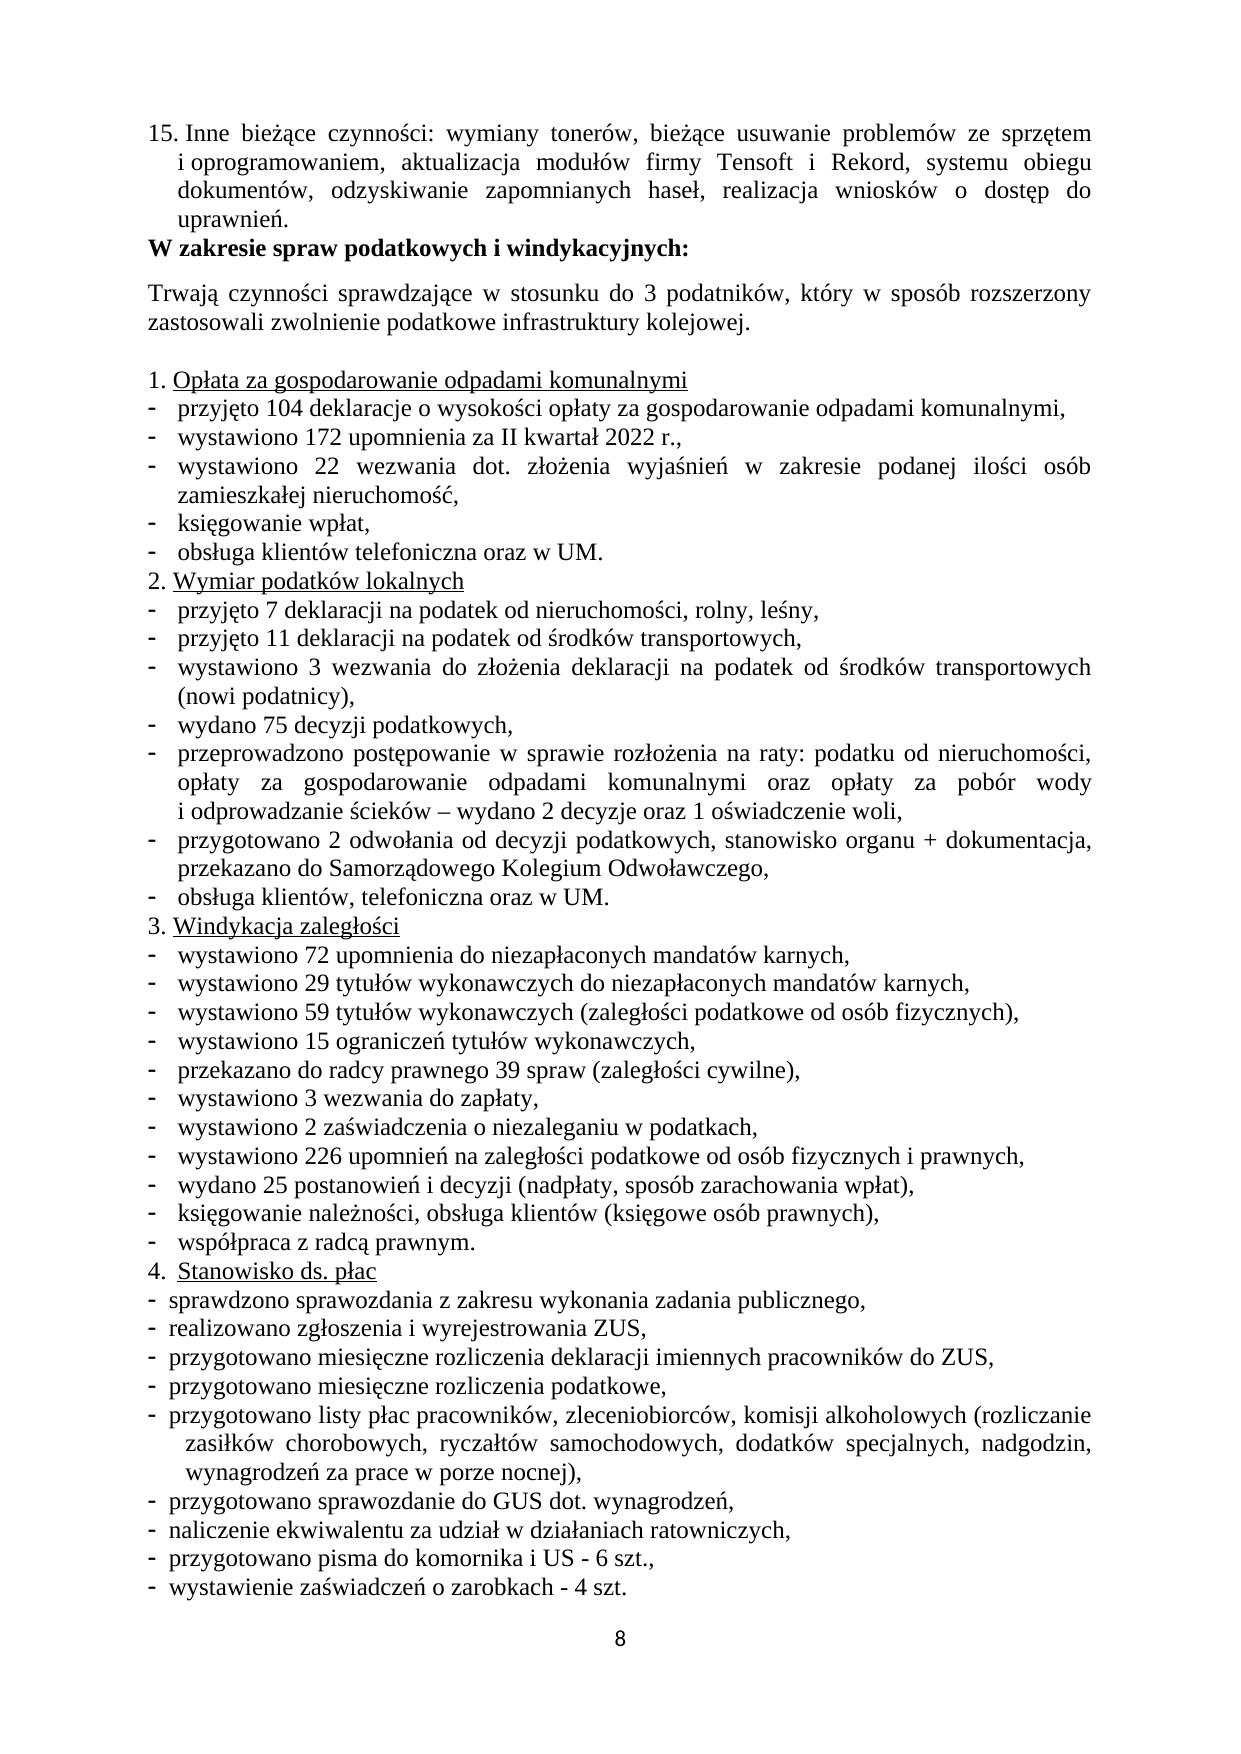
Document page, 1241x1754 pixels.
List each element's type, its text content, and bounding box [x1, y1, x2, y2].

list wystawiono 226 upomnień na zaległości podatkowe od osób fizycznych i prawnych, [148, 1141, 1092, 1170]
list Opłata za gospodarowanie odpadami komunalnymi [148, 365, 1092, 393]
list przygotowano sprawozdanie do GUS dot. wynagrodzeń, [148, 1486, 1092, 1515]
list wystawiono 22 wezwania dot. złożenia wyjaśnień w zakresie podanej ilości osób zamieszkałej nieruchomość, [148, 451, 1092, 508]
list wystawiono 29 tytułów wykonawczych do niezapłaconych mandatów karnych, [148, 968, 1092, 997]
list wystawiono 15 ograniczeń tytułów wykonawczych, [148, 1026, 1092, 1055]
list wystawienie zaświadczeń o zarobkach - 4 szt. [148, 1572, 1092, 1601]
list przyjęto 7 deklaracji na podatek od nieruchomości, rolny, leśny, [148, 595, 1092, 623]
list wydano 75 decyzji podatkowych, [148, 710, 1092, 738]
list współpraca z radcą prawnym. [148, 1227, 1092, 1256]
list wystawiono 72 upomnienia do niezapłaconych mandatów karnych, [148, 940, 1092, 968]
list wystawiono 59 tytułów wykonawczych (zaległości podatkowe od osób fizycznych), [148, 997, 1092, 1026]
list Wymiar podatków lokalnych [148, 566, 1092, 595]
list przyjęto 104 deklaracje o wysokości opłaty za gospodarowanie odpadami komunalnymi, [148, 393, 1092, 422]
list księgowanie wpłat, [148, 508, 1092, 537]
list wystawiono 2 zaświadczenia o niezaleganiu w podatkach, [148, 1112, 1092, 1141]
text W zakresie spraw podatkowych i windykacyjnych: [148, 233, 1092, 262]
list naliczenie ekwiwalentu za udział w działaniach ratowniczych, [148, 1515, 1092, 1543]
list wystawiono 3 wezwania do zapłaty, [148, 1083, 1092, 1112]
list wystawiono 172 upomnienia za II kwartał 2022 r., [148, 422, 1092, 451]
list przygotowano 2 odwołania od decyzji podatkowych, stanowisko organu + dokumentacja, przekazano do Samorządowego Kolegium Odwoławczego, [148, 825, 1092, 882]
list sprawdzono sprawozdania z zakresu wykonania zadania publicznego, [148, 1285, 1092, 1313]
list przygotowano miesięczne rozliczenia podatkowe, [148, 1371, 1092, 1400]
text Trwają czynności sprawdzające w stosunku do 3 podatników, który w sposób rozszerzony zastosowali zwolnienie podatkowe infrastruktury kolejowej. [148, 278, 1092, 336]
list przygotowano listy płac pracowników, zleceniobiorców, komisji alkoholowych (rozliczanie zasiłków chorobowych, ryczałtów samochodowych, dodatków specjalnych, nadgodzin, wynagrodzeń za prace w porze nocnej), [148, 1400, 1092, 1486]
list realizowano zgłoszenia i wyrejestrowania ZUS, [148, 1313, 1092, 1342]
list Inne bieżące czynności: wymiany tonerów, bieżące usuwanie problemów ze sprzętem i oprogramowaniem, aktualizacja modułów firmy Tensoft i Rekord, systemu obiegu dokumentów, odzyskiwanie zapomnianych haseł, realizacja wniosków o dostęp do uprawnień. [148, 118, 1092, 233]
list wydano 25 postanowień i decyzji (nadpłaty, sposób zarachowania wpłat), [148, 1170, 1092, 1198]
list Stanowisko ds. płac [148, 1256, 1092, 1285]
list przygotowano pisma do komornika i US - 6 szt., [148, 1543, 1092, 1572]
list przekazano do radcy prawnego 39 spraw (zaległości cywilne), [148, 1055, 1092, 1083]
list przeprowadzono postępowanie w sprawie rozłożenia na raty: podatku od nieruchomości, opłaty za gospodarowanie odpadami komunalnymi oraz opłaty za pobór wody i odprowadzanie ścieków – wydano 2 decyzje oraz 1 oświadczenie woli, [148, 738, 1092, 825]
list księgowanie należności, obsługa klientów (księgowe osób prawnych), [148, 1198, 1092, 1227]
list obsługa klientów telefoniczna oraz w UM. [148, 537, 1092, 566]
list przygotowano miesięczne rozliczenia deklaracji imiennych pracowników do ZUS, [148, 1342, 1092, 1371]
list Windykacja zaległości [148, 911, 1092, 940]
list wystawiono 3 wezwania do złożenia deklaracji na podatek od środków transportowych (nowi podatnicy), [148, 652, 1092, 710]
list obsługa klientów, telefoniczna oraz w UM. [148, 882, 1092, 911]
list przyjęto 11 deklaracji na podatek od środków transportowych, [148, 623, 1092, 652]
